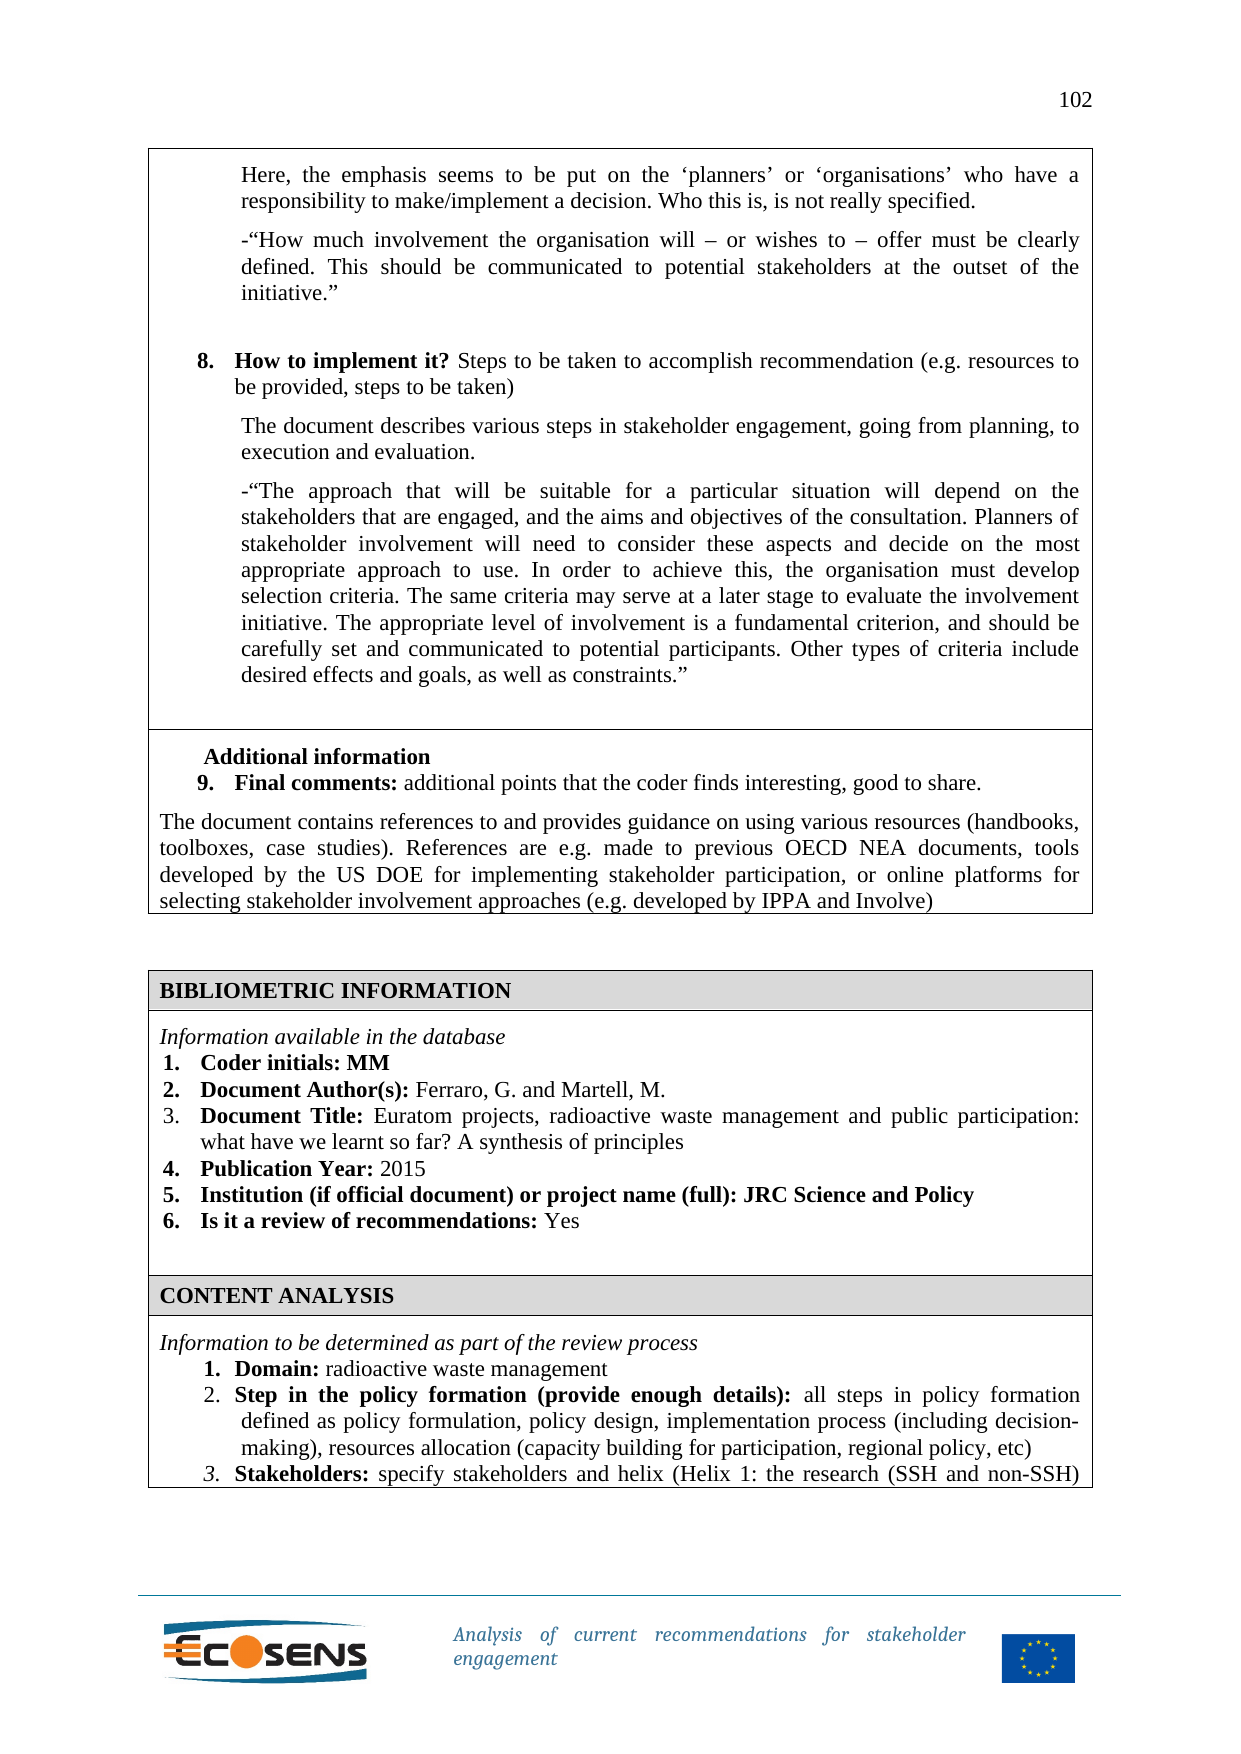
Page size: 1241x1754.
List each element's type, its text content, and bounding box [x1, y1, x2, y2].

picture [149, 1608, 381, 1695]
table_cell Information available in the database Coder initials: MM Document Author(s): Ferraro, G. and Martell, M. Document Title: Euratom projects, radioactive waste management and public participation: what have we learnt so far? A synthesis of principles Publication Year: 2015 Institution (if official document) or project name (full): JRC Science and Policy Is it a review of recommendations: Yes [149, 1011, 1092, 1275]
table_header BIBLIOMETRIC INFORMATION [149, 971, 1092, 1009]
table_cell Additional information Final comments: additional points that the coder finds interesting, good to share. The document contains references to and provides guidance on using various resources (handbooks, toolboxes, case studies). References are e.g. made to previous OECD NEA documents, tools developed by the US DOE for implementing stakeholder participation, or online platforms for selecting stakeholder involvement approaches (e.g. developed by IPPA and Involve) [149, 730, 1092, 913]
table_cell CONTENT ANALYSIS [149, 1276, 1092, 1315]
picture [1001, 1634, 1075, 1683]
